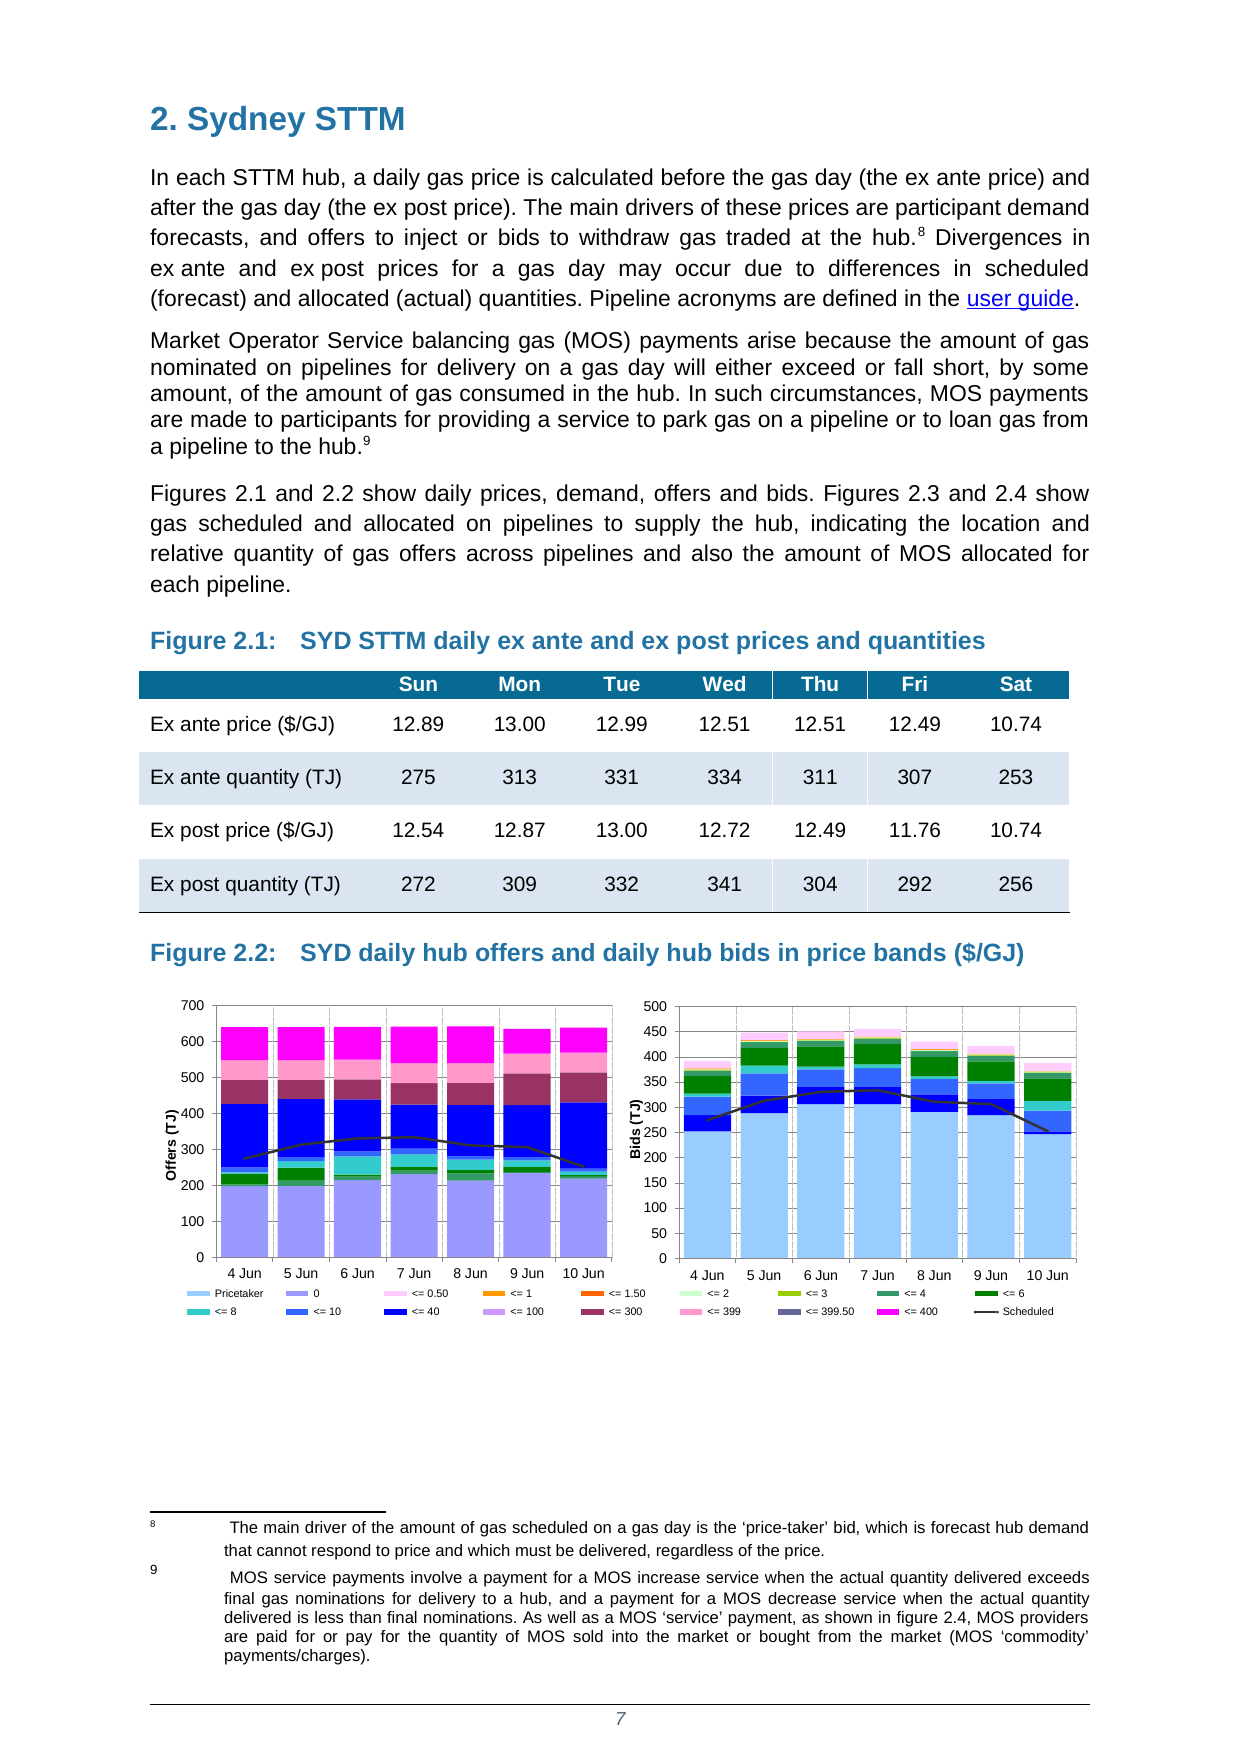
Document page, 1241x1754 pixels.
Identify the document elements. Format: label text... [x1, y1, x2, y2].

table_header Sat [962, 671, 1069, 699]
table_cell 12.54 [364, 805, 472, 858]
table_cell 292 [868, 859, 962, 912]
table_header Tue [567, 671, 676, 699]
table_header Fri [868, 671, 962, 699]
table_cell 311 [773, 752, 867, 805]
table_header Wed [676, 671, 772, 699]
table_cell 13.00 [472, 699, 567, 752]
table_cell 10.74 [962, 699, 1069, 752]
table_cell 12.99 [567, 699, 676, 752]
table_cell 12.51 [773, 699, 867, 752]
table_cell 12.51 [676, 699, 772, 752]
table_cell 332 [567, 859, 676, 912]
table_header Thu [773, 671, 867, 699]
table_cell 10.74 [962, 805, 1069, 858]
table_cell 341 [676, 859, 772, 912]
table_cell 11.76 [868, 805, 962, 858]
table_header [139, 671, 364, 699]
table_cell 12.49 [868, 699, 962, 752]
table_cell Ex ante quantity (TJ) [139, 752, 364, 805]
list SYD STTM daily ex ante and ex post prices and quantities [150, 626, 1090, 654]
text Market Operator Service balancing gas (MOS) payments arise because the amount of gas nominated on pipelines for delivery on a gas day will either exceed or fall short, by some amount, of the amount of gas consumed in the hub. In such circumstances, MOS payments are made to participants for providing a service to park gas on a pipeline or to loan gas from a pipeline to the hub. [150, 327, 1090, 459]
list SYD daily hub offers and daily hub bids in price bands ($/GJ) [150, 938, 1090, 966]
table_cell 307 [868, 752, 962, 805]
table_cell 309 [472, 859, 567, 912]
table_cell Ex post price ($/GJ) [139, 805, 364, 858]
table_cell 12.87 [472, 805, 567, 858]
table_cell 331 [567, 752, 676, 805]
table_cell 275 [364, 752, 472, 805]
table_cell 304 [773, 859, 867, 912]
table_cell 12.49 [773, 805, 867, 858]
table_cell 13.00 [567, 805, 676, 858]
table_cell Ex ante price ($/GJ) [139, 699, 364, 752]
table_header Mon [472, 671, 567, 699]
text In each STTM hub, a daily gas price is calculated before the gas day (the ex ante price) and after the gas day (the ex post price). The main drivers of these prices are participant demand forecasts, and offers to inject or bids to withdraw gas traded at the hub. Divergences in ex ante and ex post prices for a gas day may occur due to differences in scheduled (forecast) and allocated (actual) quantities. Pipeline acronyms are defined in the user guide. [150, 164, 1090, 311]
text Figures 2.1 and 2.2 show daily prices, demand, offers and bids. Figures 2.3 and 2.4 show gas scheduled and allocated on pipelines to supply the hub, indicating the location and relative quantity of gas offers across pipelines and also the amount of MOS allocated for each pipeline. [150, 480, 1090, 597]
table_cell 272 [364, 859, 472, 912]
table_cell 12.89 [364, 699, 472, 752]
table_cell 256 [962, 859, 1069, 912]
table_cell 253 [962, 752, 1069, 805]
table_header Sun [364, 671, 472, 699]
subtitle 2. Sydney STTM [150, 99, 1090, 137]
table_cell 313 [472, 752, 567, 805]
table_cell 12.72 [676, 805, 772, 858]
table_cell 334 [676, 752, 772, 805]
table_cell Ex post quantity (TJ) [139, 859, 364, 912]
